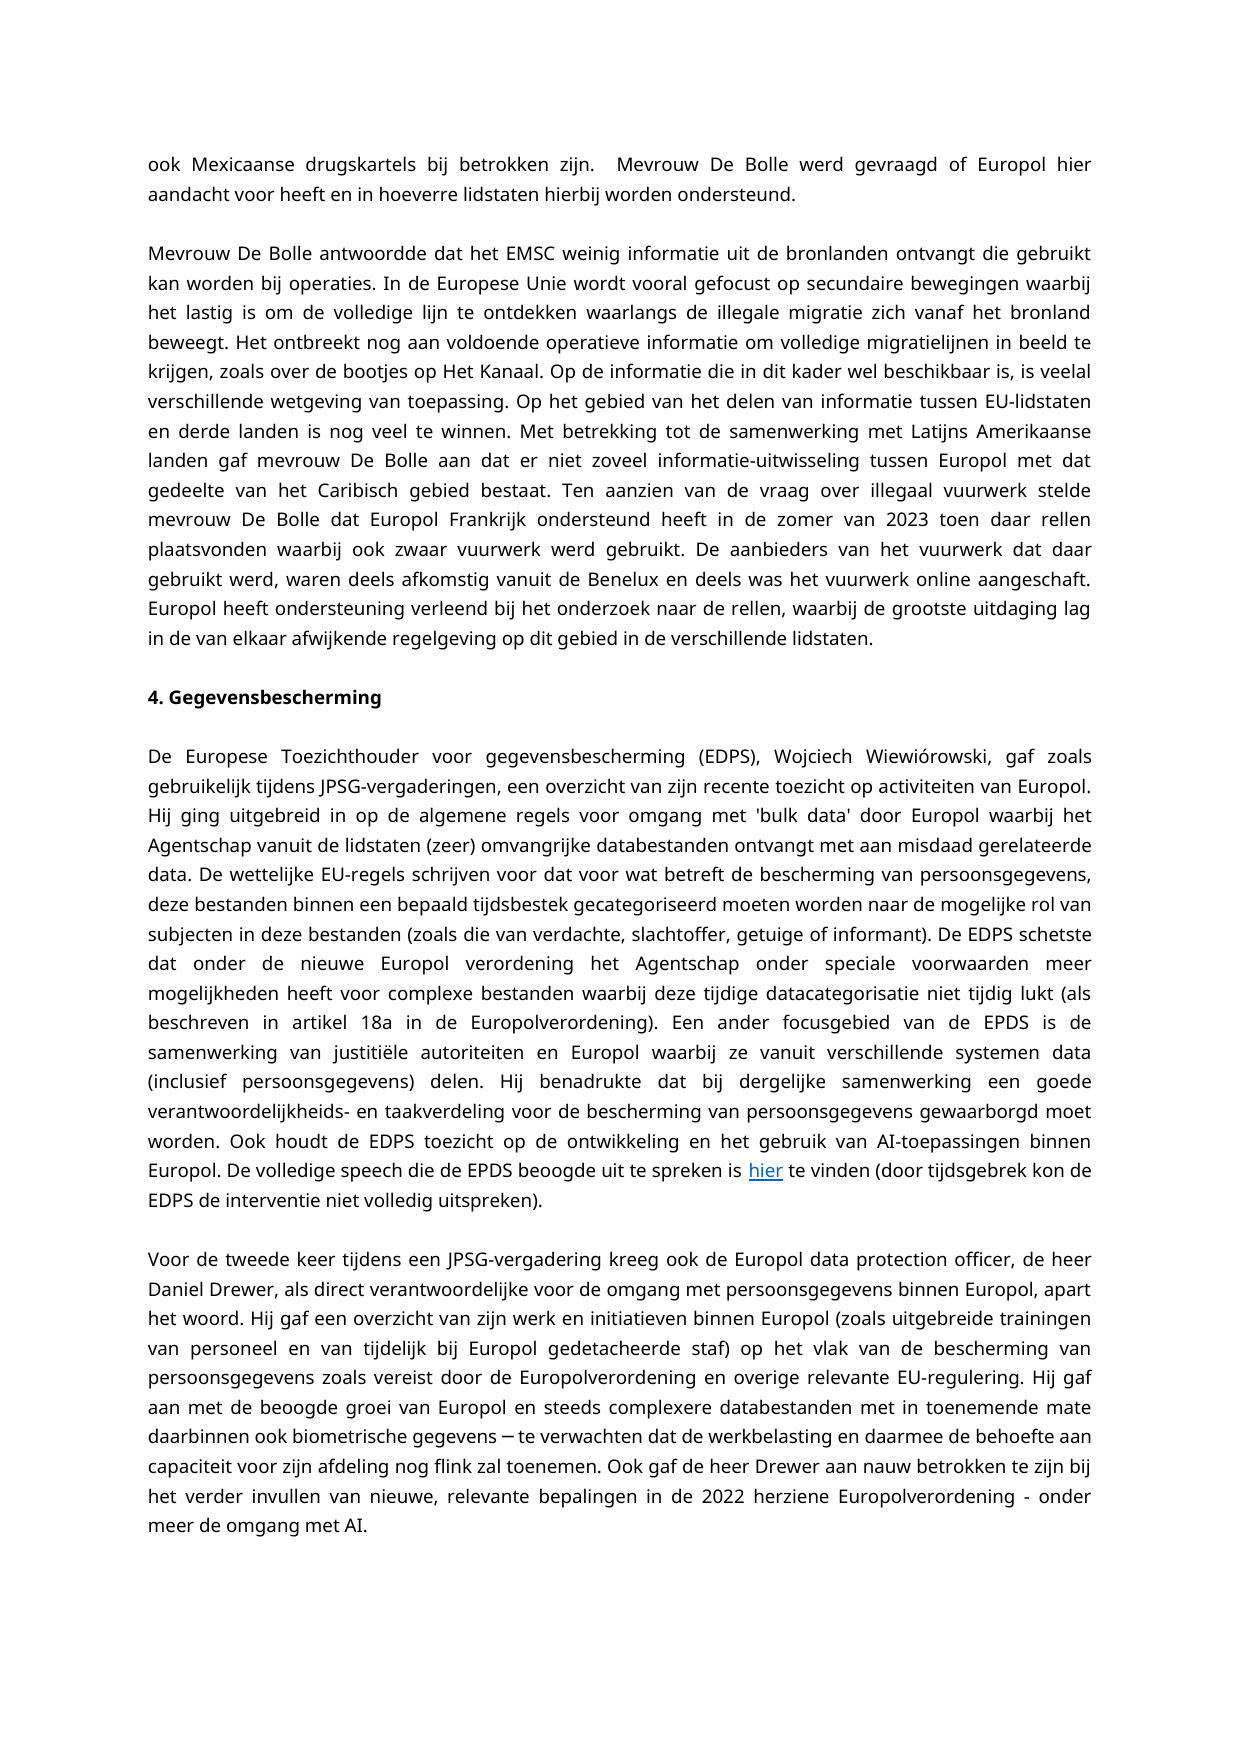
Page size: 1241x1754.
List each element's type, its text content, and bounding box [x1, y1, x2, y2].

text Mevrouw De Bolle antwoordde dat het EMSC weinig informatie uit de bronlanden ontvangt die gebruikt kan worden bij operaties. In de Europese Unie wordt vooral gefocust op secundaire bewegingen waarbij het lastig is om de volledige lijn te ontdekken waarlangs de illegale migratie zich vanaf het bronland beweegt. Het ontbreekt nog aan voldoende operatieve informatie om volledige migratielijnen in beeld te krijgen, zoals over de bootjes op Het Kanaal. Op de informatie die in dit kader wel beschikbaar is, is veelal verschillende wetgeving van toepassing. Op het gebied van het delen van informatie tussen EU-lidstaten en derde landen is nog veel te winnen. Met betrekking tot de samenwerking met Latijns Amerikaanse landen gaf mevrouw De Bolle aan dat er niet zoveel informatie-uitwisseling tussen Europol met dat gedeelte van het Caribisch gebied bestaat. Ten aanzien van de vraag over illegaal vuurwerk stelde mevrouw De Bolle dat Europol Frankrijk ondersteund heeft in de zomer van 2023 toen daar rellen plaatsvonden waarbij ook zwaar vuurwerk werd gebruikt. De aanbieders van het vuurwerk dat daar gebruikt werd, waren deels afkomstig vanuit de Benelux en deels was het vuurwerk online aangeschaft. Europol heeft ondersteuning verleend bij het onderzoek naar de rellen, waarbij de grootste uitdaging lag in de van elkaar afwijkende regelgeving op dit gebied in de verschillende lidstaten. [148, 236, 1093, 651]
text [148, 148, 1093, 207]
text De Europese Toezichthouder voor gegevensbescherming (EDPS), Wojciech Wiewiórowski, gaf zoals gebruikelijk tijdens JPSG-vergaderingen, een overzicht van zijn recente toezicht op activiteiten van Europol. Hij ging uitgebreid in op de algemene regels voor omgang met 'bulk data' door Europol waarbij het Agentschap vanuit de lidstaten (zeer) omvangrijke databestanden ontvangt met aan misdaad gerelateerde data. De wettelijke EU-regels schrijven voor dat voor wat betreft de bescherming van persoonsgegevens, deze bestanden binnen een bepaald tijdsbestek gecategoriseerd moeten worden naar de mogelijke rol van subjecten in deze bestanden (zoals die van verdachte, slachtoffer, getuige of informant). De EDPS schetste dat onder de nieuwe Europol verordening het Agentschap onder speciale voorwaarden meer mogelijkheden heeft voor complexe bestanden waarbij deze tijdige datacategorisatie niet tijdig lukt (als beschreven in artikel 18a in de Europolverordening). Een ander focusgebied van de EPDS is de samenwerking van justitiële autoriteiten en Europol waarbij ze vanuit verschillende systemen data (inclusief persoonsgegevens) delen. Hij benadrukte dat bij dergelijke samenwerking een goede verantwoordelijkheids- en taakverdeling voor de bescherming van persoonsgegevens gewaarborgd moet worden. Ook houdt de EDPS toezicht op de ontwikkeling en het gebruik van AI-toepassingen binnen Europol. De volledige speech die de EPDS beoogde uit te spreken is hier te vinden (door tijdsgebrek kon de EDPS de interventie niet volledig uitspreken). [148, 739, 1093, 1213]
text 4. Gegevensbescherming [148, 680, 1093, 710]
text Voor de tweede keer tijdens een JPSG-vergadering kreeg ook de Europol data protection officer, de heer Daniel Drewer, als direct verantwoordelijke voor de omgang met persoonsgegevens binnen Europol, apart het woord. Hij gaf een overzicht van zijn werk en initiatieven binnen Europol (zoals uitgebreide trainingen van personeel en van tijdelijk bij Europol gedetacheerde staf) op het vlak van de bescherming van persoonsgegevens zoals vereist door de Europolverordening en overige relevante EU-regulering. Hij gaf aan met de beoogde groei van Europol en steeds complexere databestanden met in toenemende mate daarbinnen ook biometrische gegevens ─ te verwachten dat de werkbelasting en daarmee de behoefte aan capaciteit voor zijn afdeling nog flink zal toenemen. Ook gaf de heer Drewer aan nauw betrokken te zijn bij het verder invullen van nieuwe, relevante bepalingen in de 2022 herziene Europolverordening - onder meer de omgang met AI. [148, 1242, 1093, 1538]
